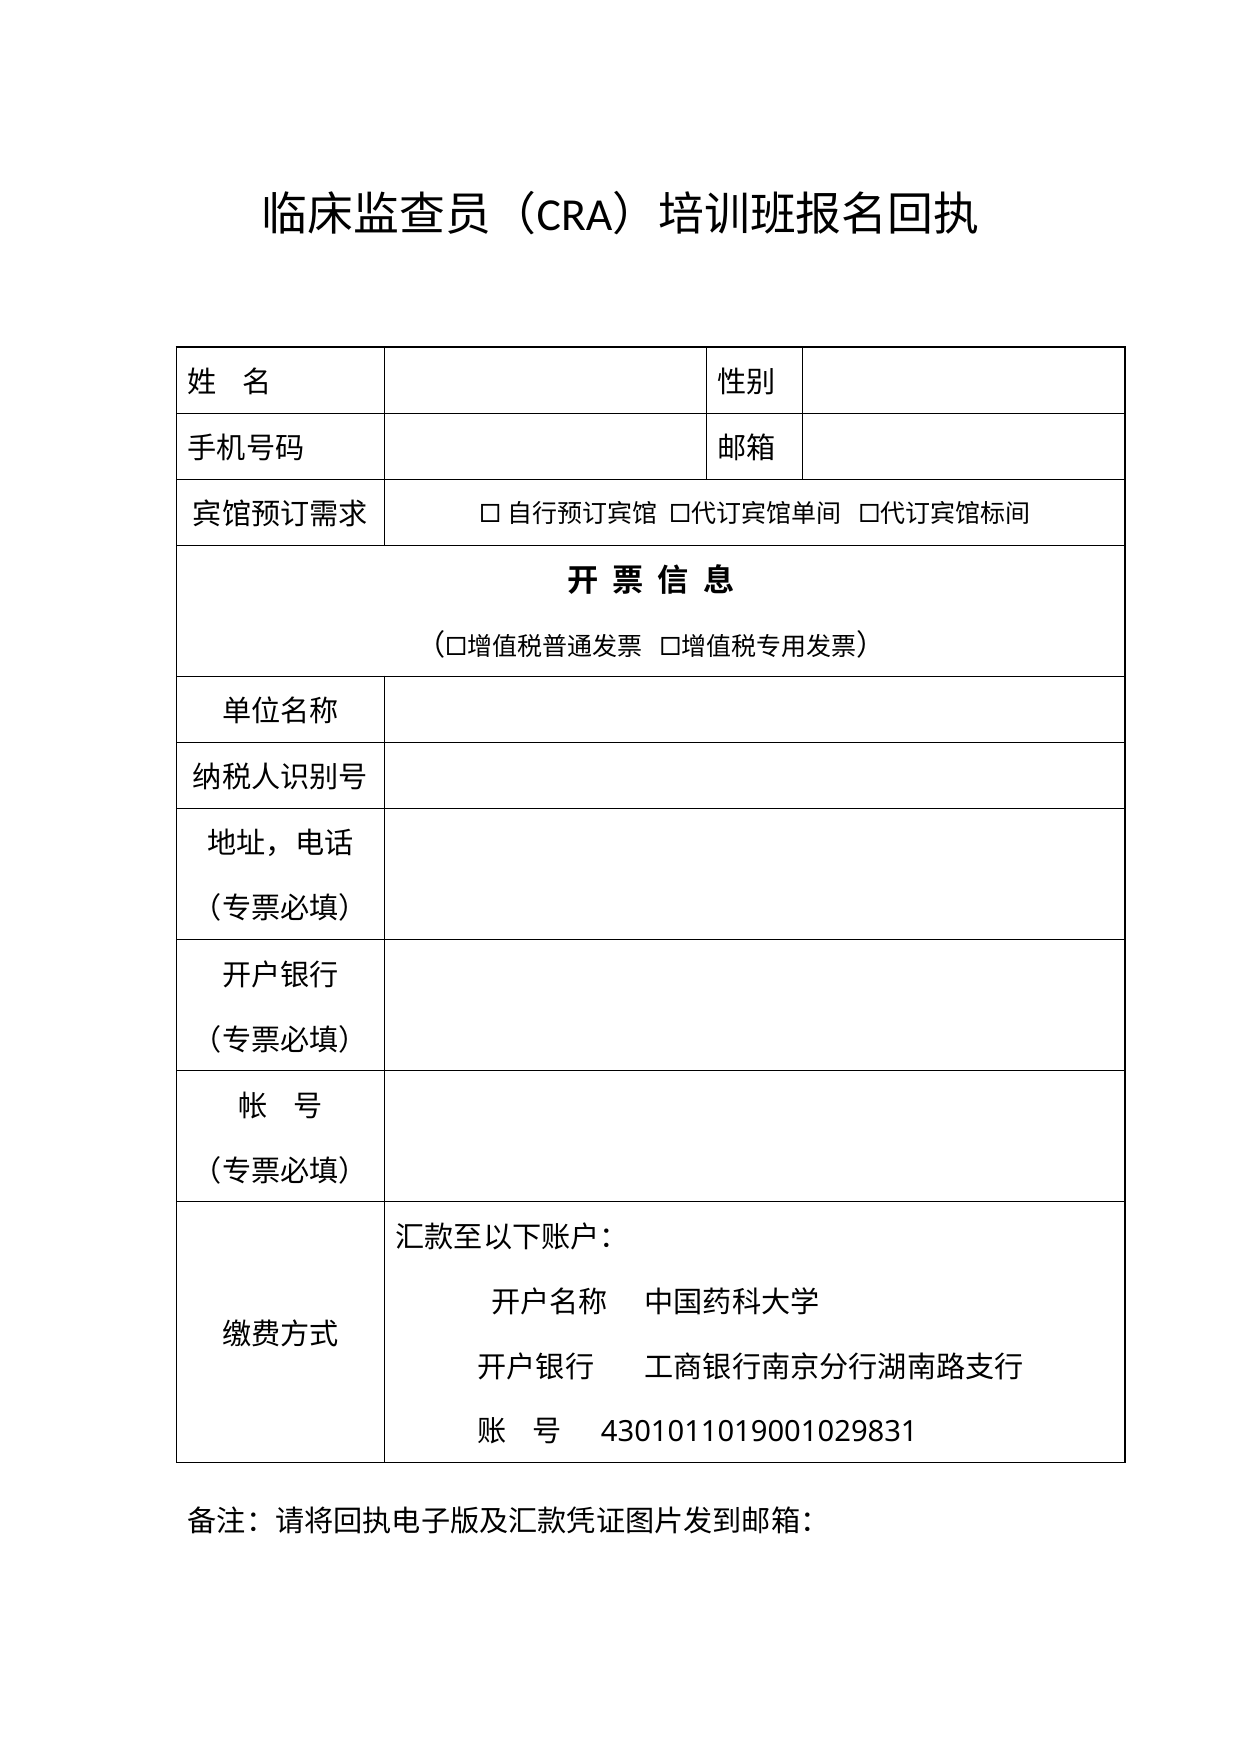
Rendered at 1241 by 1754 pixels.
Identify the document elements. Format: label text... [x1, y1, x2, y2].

table_cell [385, 677, 1124, 742]
table_cell [385, 1071, 1124, 1201]
table_header 姓 名 [177, 348, 384, 412]
table_cell [803, 414, 1124, 478]
table_cell 宾馆预订需求 [177, 480, 384, 544]
table_cell 开 票 信 息 （增值税普通发票 增值税专用发票） [177, 546, 1124, 676]
table_cell 纳税人识别号 [177, 743, 384, 808]
table_header [385, 348, 706, 412]
table_cell [385, 940, 1124, 1070]
table_cell 邮箱 [707, 414, 802, 478]
table_cell 地址，电话 （专票必填） [177, 809, 384, 939]
table_header 性别 [707, 348, 802, 412]
table_cell 单位名称 [177, 677, 384, 742]
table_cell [176, 1463, 1125, 1574]
table_cell 缴费方式 [177, 1202, 384, 1462]
table_cell 汇款至以下账户： 开户名称 中国药科大学 开户银行 工商银行南京分行湖南路支行 账 号 4301011019001029831 [385, 1202, 1124, 1462]
table_header [803, 348, 1124, 412]
table_cell 手机号码 [177, 414, 384, 478]
table_cell [385, 743, 1124, 808]
table_cell 自行预订宾馆 代订宾馆单间 代订宾馆标间 [385, 480, 1124, 544]
table_cell [385, 809, 1124, 939]
table_cell [385, 414, 706, 478]
text 临床监查员（CRA）培训班报名回执 [187, 162, 1053, 259]
table_cell 开户银行 （专票必填） [177, 940, 384, 1070]
table_cell 帐 号 （专票必填） [177, 1071, 384, 1201]
